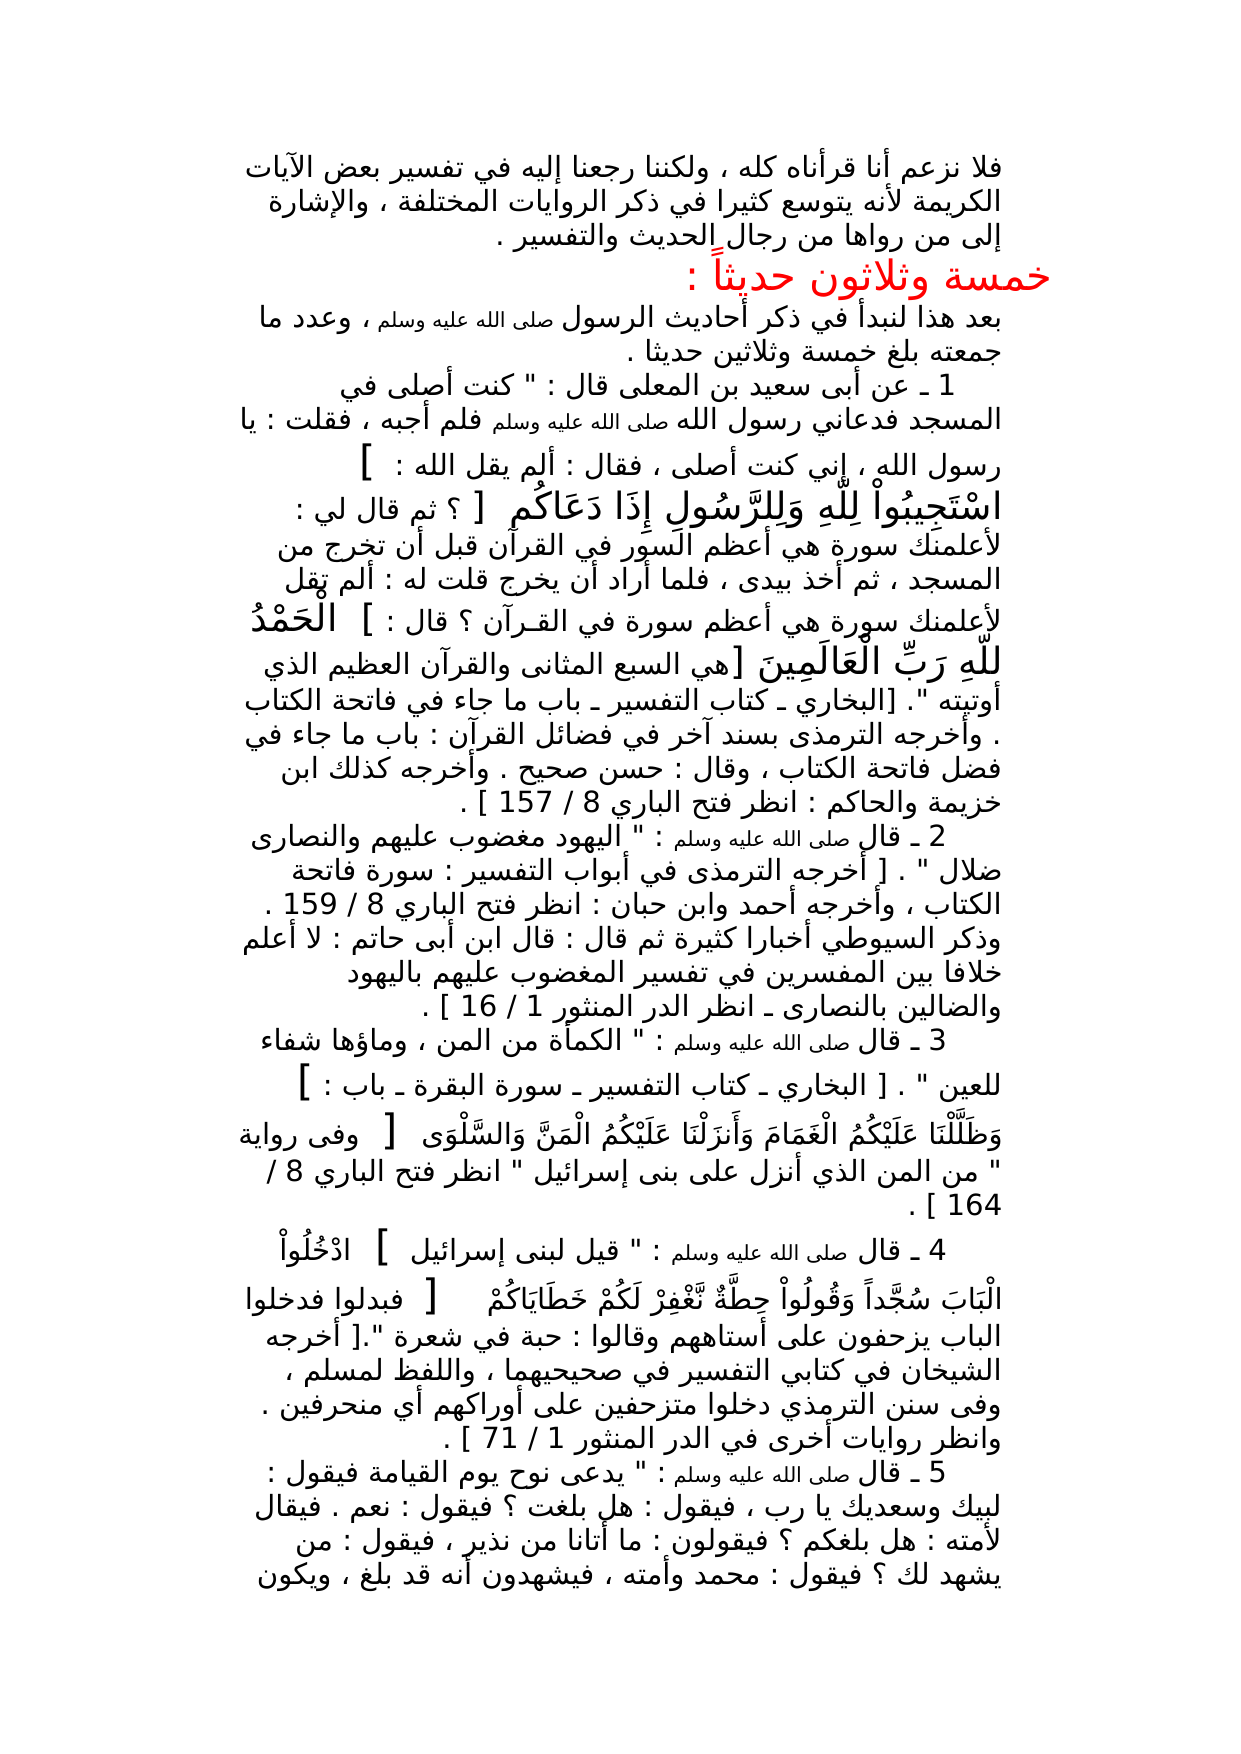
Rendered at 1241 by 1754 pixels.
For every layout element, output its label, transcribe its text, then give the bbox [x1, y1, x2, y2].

text خمسة وثلاثون حديثاً : [187, 252, 1053, 300]
text فلا نزعم أنا قرأناه كله ، ولكننا رجعنا إليه في تفسير بعض الآيات الكريمة لأنه يتوسع كثيرا في ذكر الروايات المختلفة ، والإشارة إلى من رواها من رجال الحديث والتفسير . [238, 150, 1002, 252]
text 4 ـ قال صلى الله عليه وسلم : " قيل لبنى إسرائيل ادْخُلُواْ الْبَابَ سُجَّداً وَقُولُواْ حِطَّةٌ نَّغْفِرْ لَكُمْ خَطَايَاكُمْ فبدلوا فدخلوا الباب يزحفون على أستاههم وقالوا : حبة في شعرة ".[ أخرجه الشيخان في كتابي التفسير في صحيحيهما ، واللفظ لمسلم ، وفى سنن الترمذي دخلوا متزحفين على أوراكهم أي منحرفين . وانظر روايات أخرى في الدر المنثور 1 / 71 ] . [238, 1222, 1002, 1455]
text بعد هذا لنبدأ في ذكر أحاديث الرسول صلى الله عليه وسلم ، وعدد ما جمعته بلغ خمسة وثلاثين حديثا . [238, 300, 1002, 368]
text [238, 1455, 1002, 1591]
text 1 ـ عن أبى سعيد بن المعلى قال : " كنت أصلى في المسجد فدعاني رسول الله صلى الله عليه وسلم فلم أجبه ، فقلت : يا رسول الله ، إني كنت أصلى ، فقال : ألم يقل الله : اسْتَجِيبُواْ لِلّهِ وَلِلرَّسُولِ إِذَا دَعَاكُم ؟ ثم قال لي : لأعلمنك سورة هي أعظم السور في القرآن قبل أن تخرج من المسجد ، ثم أخذ بيدى ، فلما أراد أن يخرج قلت له : ألم تقل لأعلمنك سورة هي أعظم سورة في القـرآن ؟ قال : الْحَمْدُ للّهِ رَبِّ الْعَالَمِينَ هي السبع المثانى والقرآن العظيم الذي أوتيته ". [البخاري ـ كتاب التفسير ـ باب ما جاء في فاتحة الكتاب . وأخرجه الترمذى بسند آخر في فضائل القرآن : باب ما جاء في فضل فاتحة الكتاب ، وقال : حسن صحيح . وأخرجه كذلك ابن خزيمة والحاكم : انظر فتح الباري 8 / 157 ] . [238, 368, 1002, 819]
text 2 ـ قال صلى الله عليه وسلم : " اليهود مغضوب عليهم والنصارى ضلال " . [ أخرجه الترمذى في أبواب التفسير : سورة فاتحة الكتاب ، وأخرجه أحمد وابن حبان : انظر فتح الباري 8 / 159 . وذكر السيوطي أخبارا كثيرة ثم قال : قال ابن أبى حاتم : لا أعلم خلافا بين المفسرين في تفسير المغضوب عليهم باليهود والضالين بالنصارى ـ انظر الدر المنثور 1 / 16 ] . [238, 819, 1002, 1023]
text 3 ـ قال صلى الله عليه وسلم : " الكمأة من المن ، وماؤها شفاء للعين " . [ البخاري ـ كتاب التفسير ـ سورة البقرة ـ باب : وَظَلَّلْنَا عَلَيْكُمُ الْغَمَامَ وَأَنزَلْنَا عَلَيْكُمُ الْمَنَّ وَالسَّلْوَى وفى رواية " من المن الذي أنزل على بنى إسرائيل " انظر فتح الباري 8 / 164 ] . [238, 1023, 1002, 1222]
